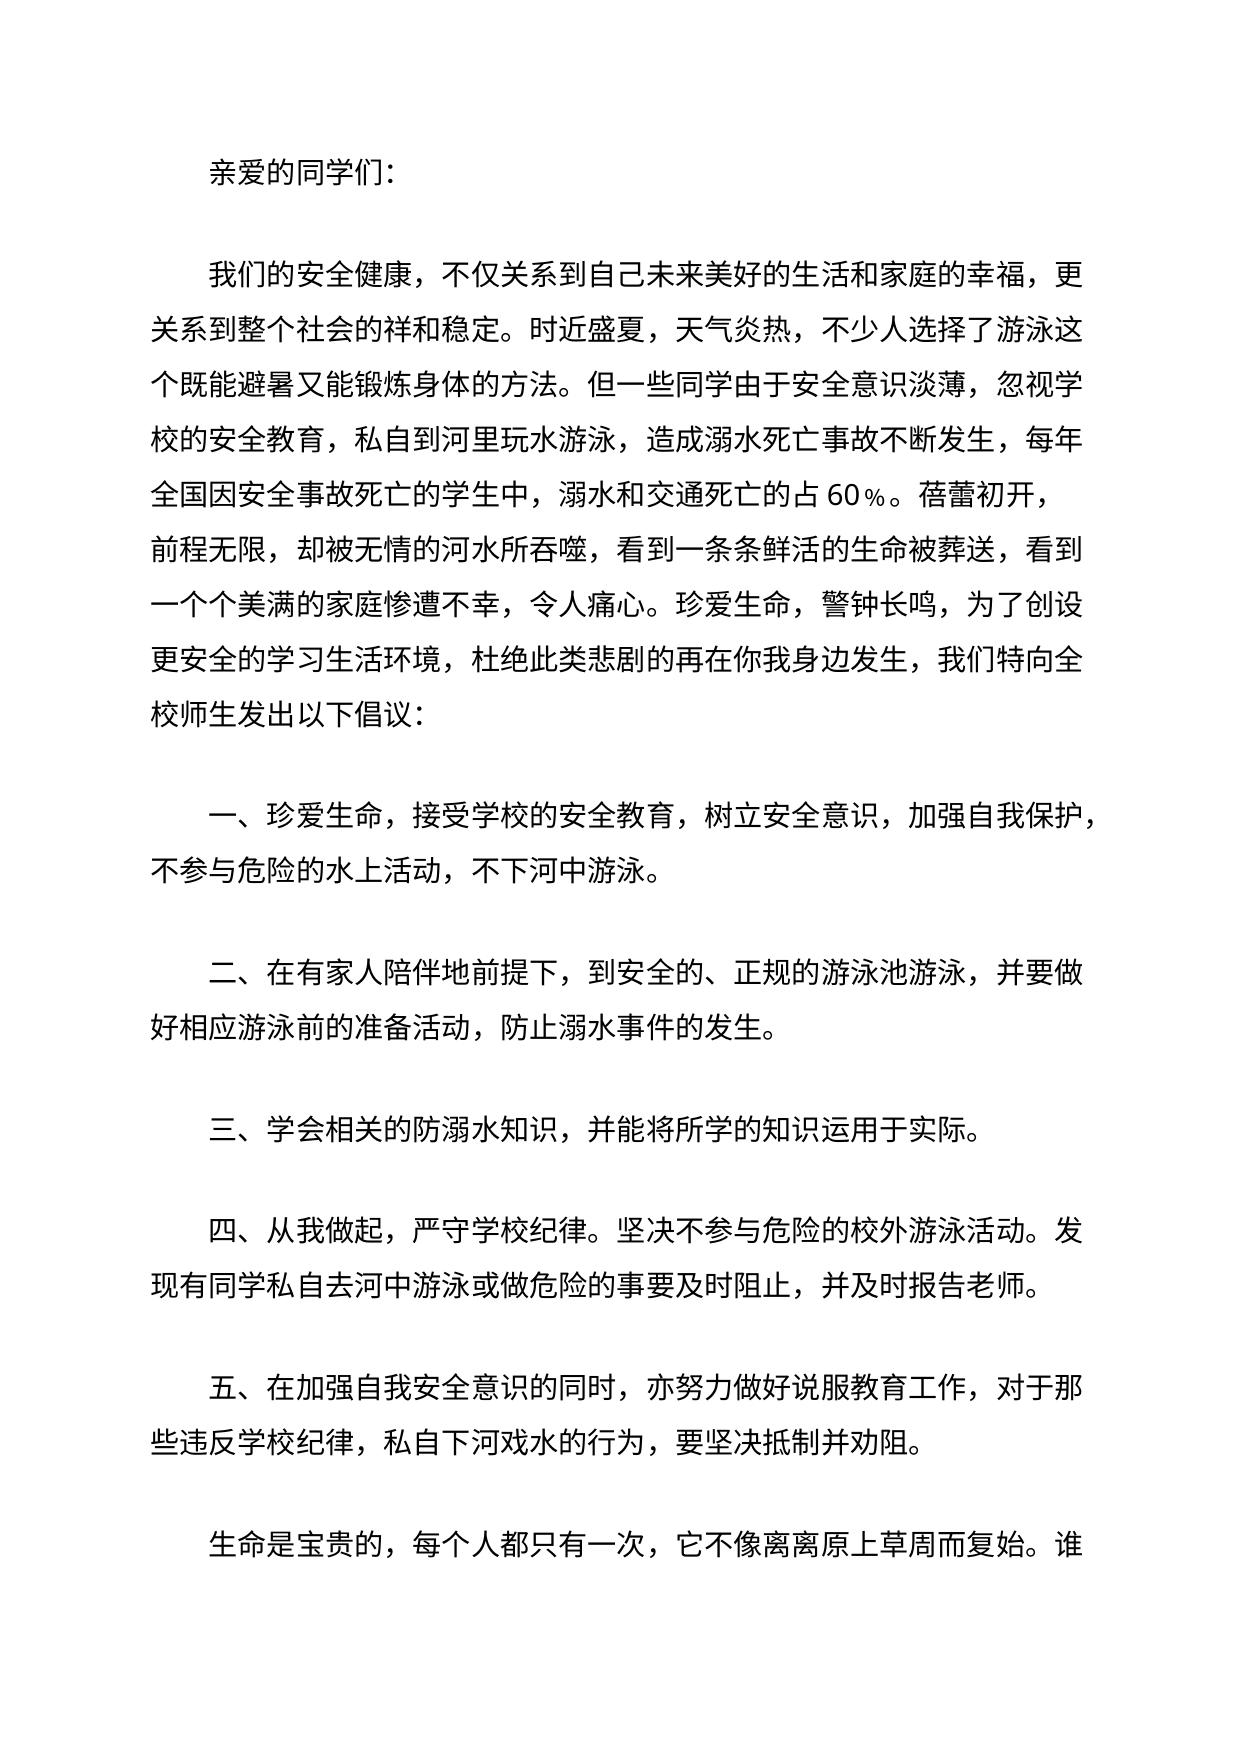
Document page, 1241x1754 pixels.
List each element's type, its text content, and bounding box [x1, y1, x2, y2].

text 亲爱的同学们： [150, 150, 1090, 192]
text 一、珍爱生命，接受学校的安全教育，树立安全意识，加强自我保护，不参与危险的水上活动，不下河中游泳。 [150, 793, 1090, 890]
text 三、学会相关的防溺水知识，并能将所学的知识运用于实际。 [150, 1106, 1090, 1148]
text 我们的安全健康，不仅关系到自己未来美好的生活和家庭的幸福，更关系到整个社会的祥和稳定。时近盛夏，天气炎热，不少人选择了游泳这个既能避暑又能锻炼身体的方法。但一些同学由于安全意识淡薄，忽视学校的安全教育，私自到河里玩水游泳，造成溺水死亡事故不断发生，每年全国因安全事故死亡的学生中，溺水和交通死亡的占60﹪。蓓蕾初开，前程无限，却被无情的河水所吞噬，看到一条条鲜活的生命被葬送，看到一个个美满的家庭惨遭不幸，令人痛心。珍爱生命，警钟长鸣，为了创设更安全的学习生活环境，杜绝此类悲剧的再在你我身边发生，我们特向全校师生发出以下倡议： [150, 252, 1090, 733]
text 五、在加强自我安全意识的同时，亦努力做好说服教育工作，对于那些违反学校纪律，私自下河戏水的行为，要坚决抵制并劝阻。 [150, 1364, 1090, 1462]
text 二、在有家人陪伴地前提下，到安全的、正规的游泳池游泳，并要做好相应游泳前的准备活动，防止溺水事件的发生。 [150, 949, 1090, 1047]
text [150, 1521, 1090, 1563]
text 四、从我做起，严守学校纪律。坚决不参与危险的校外游泳活动。发现有同学私自去河中游泳或做危险的事要及时阻止，并及时报告老师。 [150, 1208, 1090, 1305]
